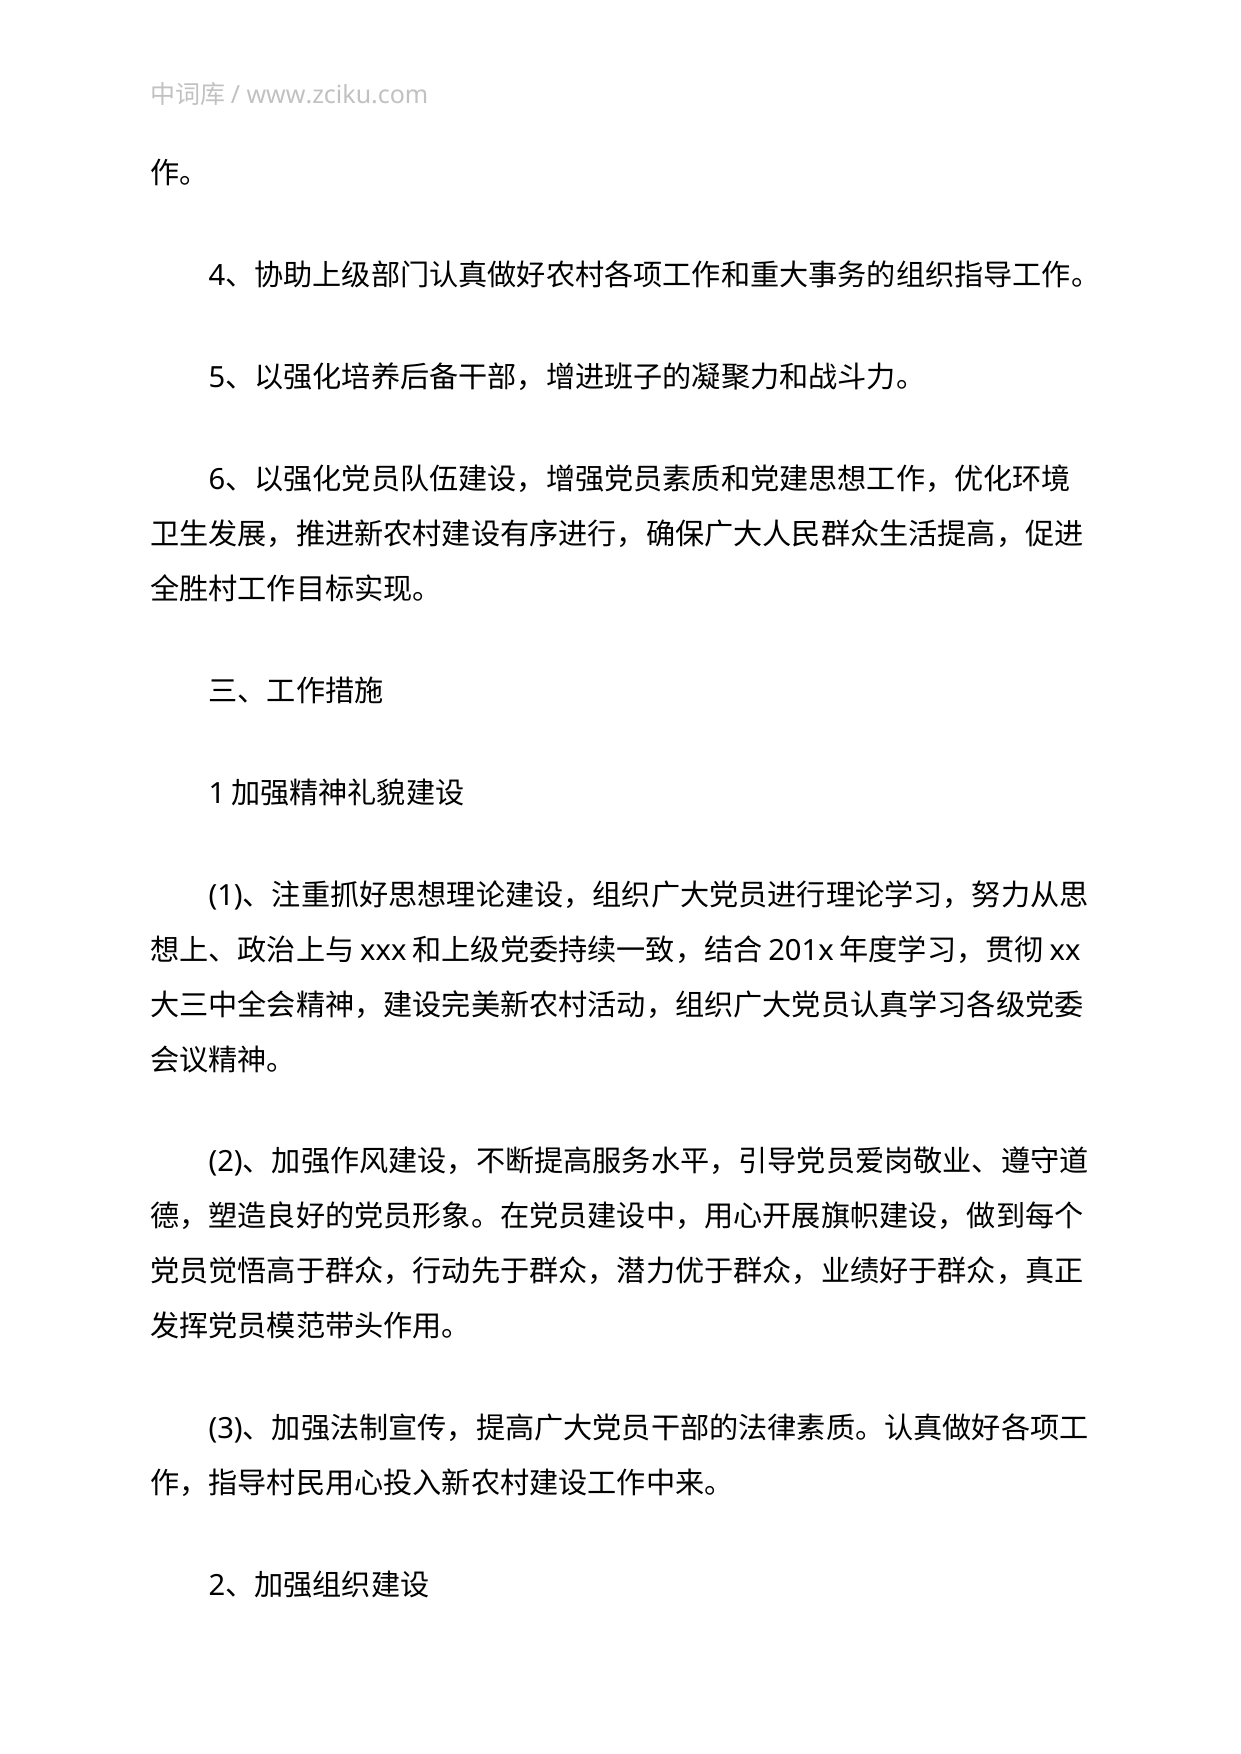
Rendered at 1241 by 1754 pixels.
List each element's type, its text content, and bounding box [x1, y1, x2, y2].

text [150, 150, 1090, 192]
text (1)、注重抓好思想理论建设，组织广大党员进行理论学习，努力从思想上、政治上与xxx和上级党委持续一致，结合201x年度学习，贯彻xx大三中全会精神，建设完美新农村活动，组织广大党员认真学习各级党委会议精神。 [150, 871, 1090, 1078]
text (2)、加强作风建设，不断提高服务水平，引导党员爱岗敬业、遵守道德，塑造良好的党员形象。在党员建设中，用心开展旗帜建设，做到每个党员觉悟高于群众，行动先于群众，潜力优于群众，业绩好于群众，真正发挥党员模范带头作用。 [150, 1138, 1090, 1345]
text (3)、加强法制宣传，提高广大党员干部的法律素质。认真做好各项工作，指导村民用心投入新农村建设工作中来。 [150, 1404, 1090, 1502]
text 5、以强化培养后备干部，增进班子的凝聚力和战斗力。 [150, 354, 1090, 396]
text 4、协助上级部门认真做好农村各项工作和重大事务的组织指导工作。 [150, 252, 1090, 294]
text 1加强精神礼貌建设 [150, 769, 1090, 812]
text 三、工作措施 [150, 667, 1090, 710]
text 6、以强化党员队伍建设，增强党员素质和党建思想工作，优化环境卫生发展，推进新农村建设有序进行，确保广大人民群众生活提高，促进全胜村工作目标实现。 [150, 456, 1090, 608]
text 2、加强组织建设 [150, 1561, 1090, 1603]
